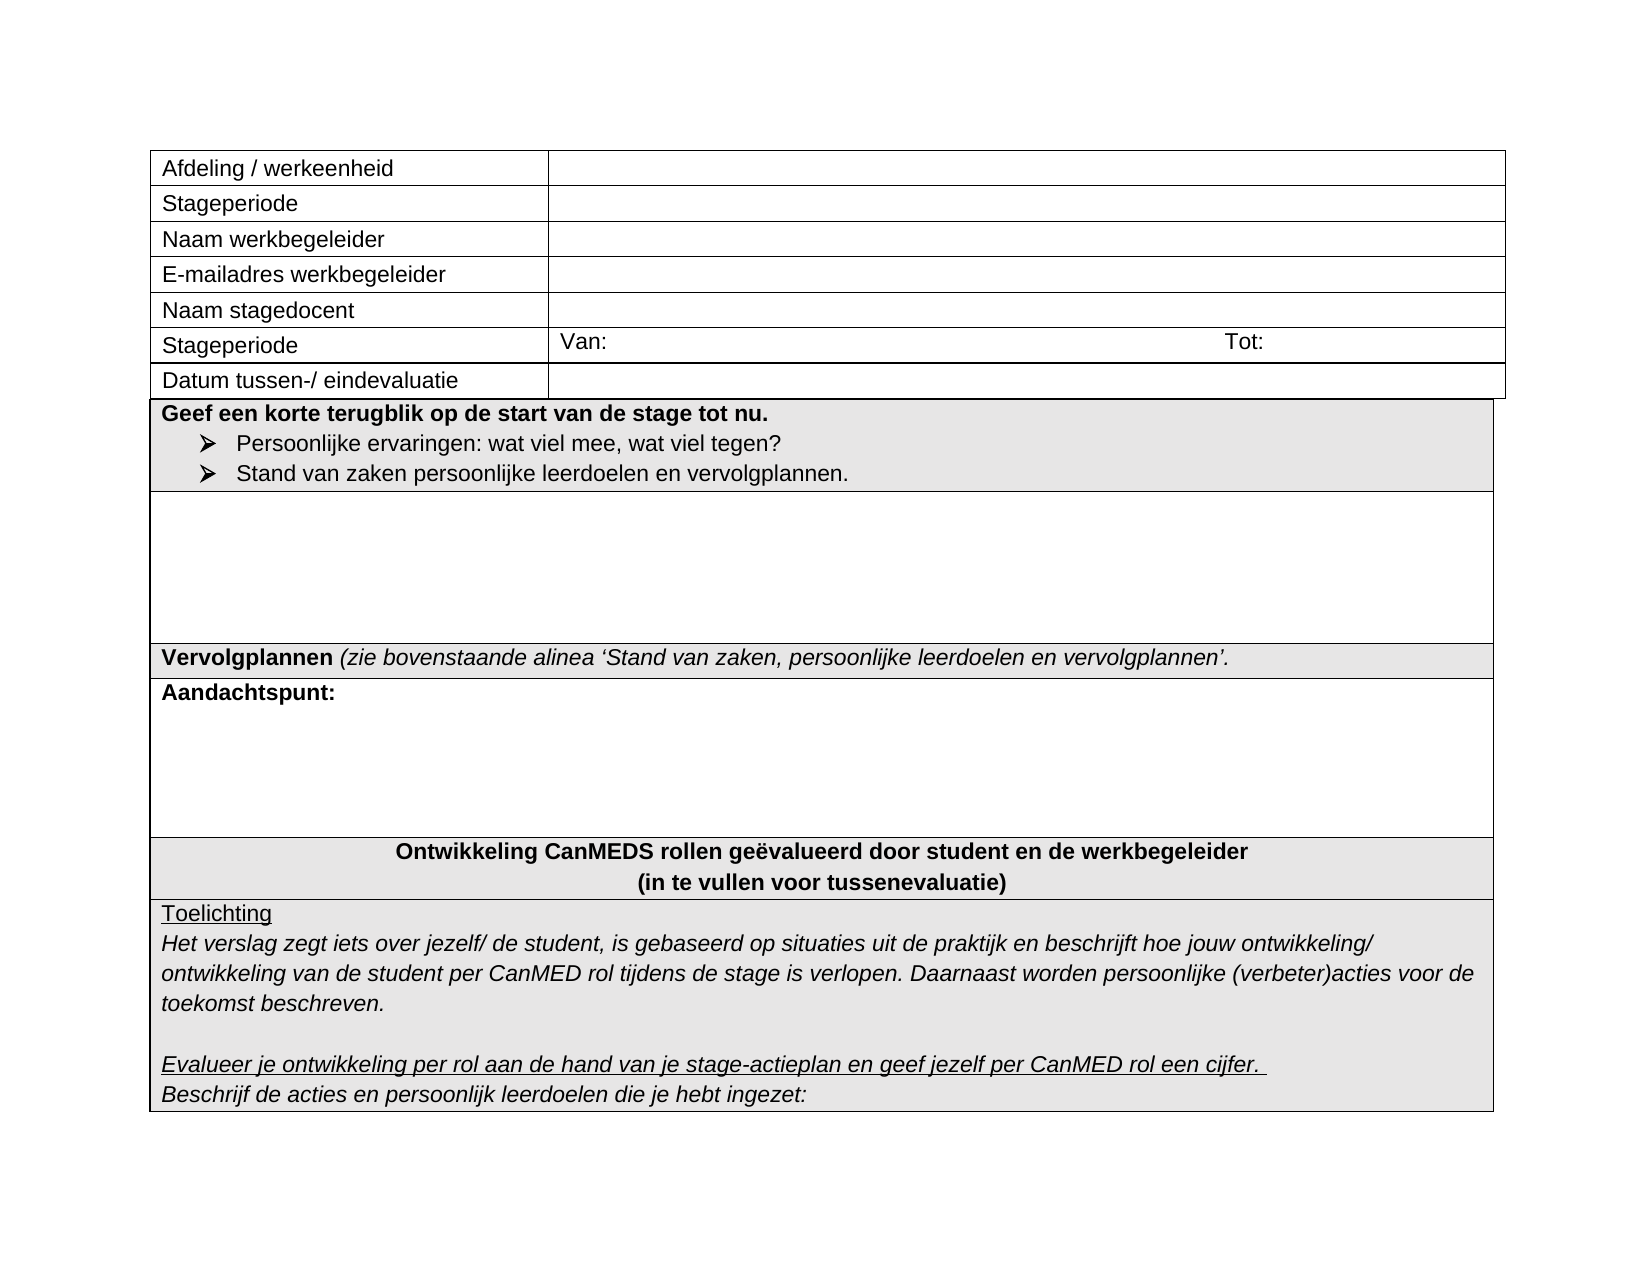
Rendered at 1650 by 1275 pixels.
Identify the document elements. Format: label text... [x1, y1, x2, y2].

table_cell Stageperiode [151, 186, 548, 221]
table_cell Afdeling / werkeenheid [151, 151, 548, 185]
table_cell Naam stagedocent [151, 293, 548, 327]
table_cell Ontwikkeling CanMEDS rollen geëvalueerd door student en de werkbegeleider (in te vullen voor tussenevaluatie) [151, 838, 1493, 899]
table_header Geef een korte terugblik op de start van de stage tot nu. Persoonlijke ervaringen: wat viel mee, wat viel tegen? Stand van zaken persoonlijke leerdoelen en vervolgplannen. [151, 400, 1493, 491]
table_cell [549, 222, 1505, 256]
table_cell Aandachtspunt: [151, 679, 1493, 837]
table_cell Stageperiode [151, 328, 548, 362]
table_cell E-mailadres werkbegeleider [151, 257, 548, 292]
table_cell [549, 186, 1505, 221]
table_cell [549, 293, 1505, 327]
table_cell Vervolgplannen (zie bovenstaande alinea ‘Stand van zaken, persoonlijke leerdoelen en vervolgplannen’. [151, 644, 1493, 678]
table_cell [549, 257, 1505, 292]
table_cell Van: Tot: [549, 328, 1505, 362]
table_cell [549, 151, 1505, 185]
table_cell [151, 492, 1493, 643]
table_cell Datum tussen-/ eindevaluatie [151, 364, 548, 398]
table_cell Naam werkbegeleider [151, 222, 548, 256]
table_cell [549, 364, 1505, 398]
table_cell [151, 900, 1493, 1111]
